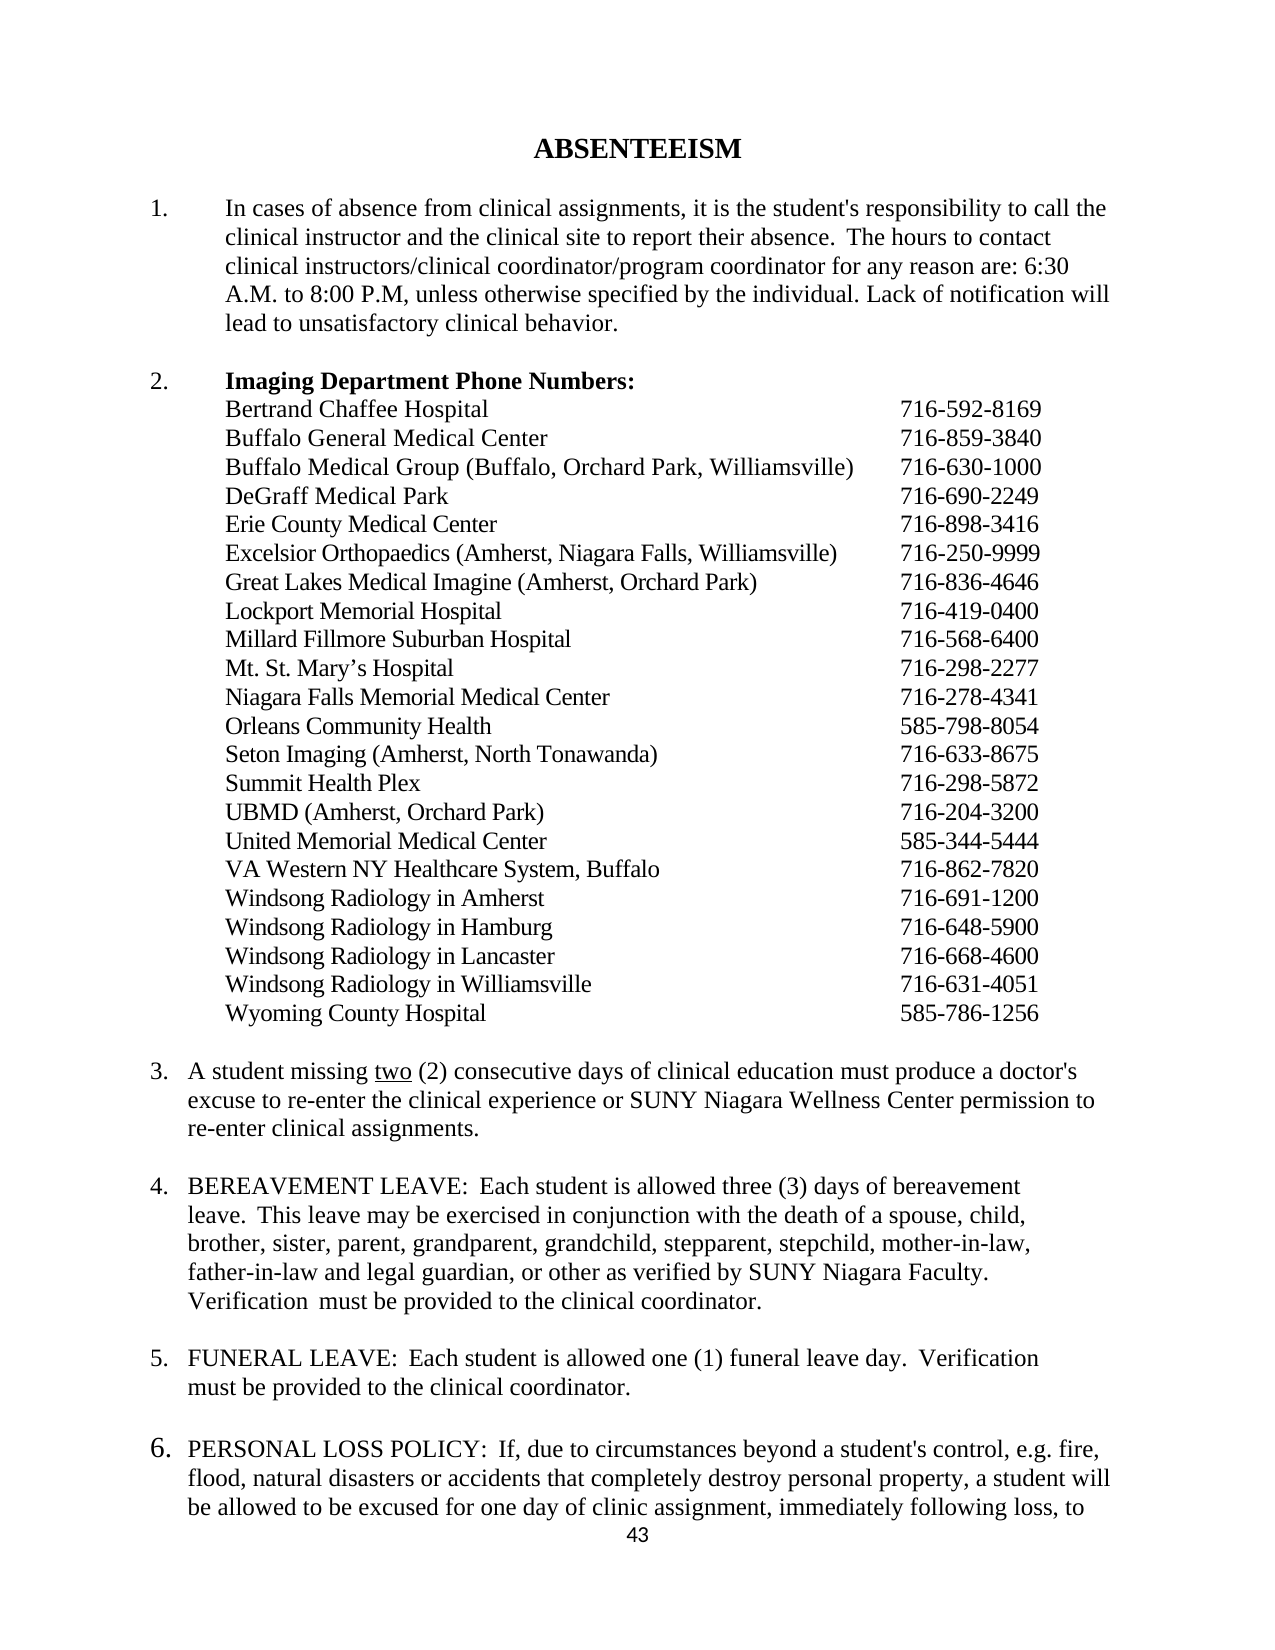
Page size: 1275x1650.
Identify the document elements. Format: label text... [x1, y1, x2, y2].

text Erie County Medical Center 716-898-3416 [225, 509, 1116, 538]
text Windsong Radiology in Lancaster 716-668-4600 [225, 941, 1116, 969]
list Imaging Department Phone Numbers: [150, 366, 1116, 394]
list BEREAVEMENT LEAVE: Each student is allowed three (3) days of bereavement leave. This leave may be exercised in conjunction with the death of a spouse, child, brother, sister, parent, grandparent, grandchild, stepparent, stepchild, mother-in-law, father-in-law and legal guardian, or other as verified by SUNY Niagara Faculty. Verification must be provided to the clinical coordinator. [150, 1171, 1069, 1315]
text UBMD (Amherst, Orchard Park) 716-204-3200 [225, 797, 1116, 826]
text Lockport Memorial Hospital 716-419-0400 [225, 596, 1116, 624]
text Buffalo General Medical Center 716-859-3840 [225, 423, 1116, 452]
list FUNERAL LEAVE: Each student is allowed one (1) funeral leave day. Verification must be provided to the clinical coordinator. [150, 1343, 1080, 1401]
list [150, 1430, 1116, 1521]
text Windsong Radiology in Hamburg 716-648-5900 [225, 912, 1116, 941]
text Windsong Radiology in Williamsville 716-631-4051 [225, 969, 1116, 998]
text Windsong Radiology in Amherst 716-691-1200 [225, 883, 1116, 912]
subtitle ABSENTEEISM [75, 131, 1200, 165]
text A.M. to 8:00 P.M, unless otherwise specified by the individual. Lack of notification will lead to unsatisfactory clinical behavior. [225, 279, 1116, 337]
text Millard Fillmore Suburban Hospital 716-568-6400 [225, 624, 1116, 653]
text 1. In cases of absence from clinical assignments, it is the student's responsibility to call the clinical instructor and the clinical site to report their absence. The hours to contact clinical instructors/clinical coordinator/program coordinator for any reason are: 6:30 [150, 193, 1107, 279]
text Orleans Community Health 585-798-8054 [225, 711, 1116, 739]
text DeGraff Medical Park 716-690-2249 [225, 481, 1116, 509]
text Wyoming County Hospital 585-786-1256 [225, 998, 1116, 1027]
text VA Western NY Healthcare System, Buffalo 716-862-7820 [225, 854, 1116, 883]
text Bertrand Chaffee Hospital 716-592-8169 [225, 394, 1116, 423]
list A student missing two (2) consecutive days of clinical education must produce a doctor's excuse to re-enter the clinical experience or SUNY Niagara Wellness Center permission to re-enter clinical assignments. [150, 1056, 1115, 1142]
text Summit Health Plex 716-298-5872 [225, 768, 1116, 797]
text United Memorial Medical Center 585-344-5444 [225, 826, 1116, 854]
text Excelsior Orthopaedics (Amherst, Niagara Falls, Williamsville) 716-250-9999 [225, 538, 1116, 567]
text Niagara Falls Memorial Medical Center 716-278-4341 [225, 682, 1116, 711]
text Buffalo Medical Group (Buffalo, Orchard Park, Williamsville) 716-630-1000 [225, 452, 1116, 481]
text Great Lakes Medical Imagine (Amherst, Orchard Park) 716-836-4646 [225, 567, 1116, 596]
text Seton Imaging (Amherst, North Tonawanda) 716-633-8675 [225, 739, 1116, 768]
text Mt. St. Mary’s Hospital 716-298-2277 [225, 653, 1116, 682]
